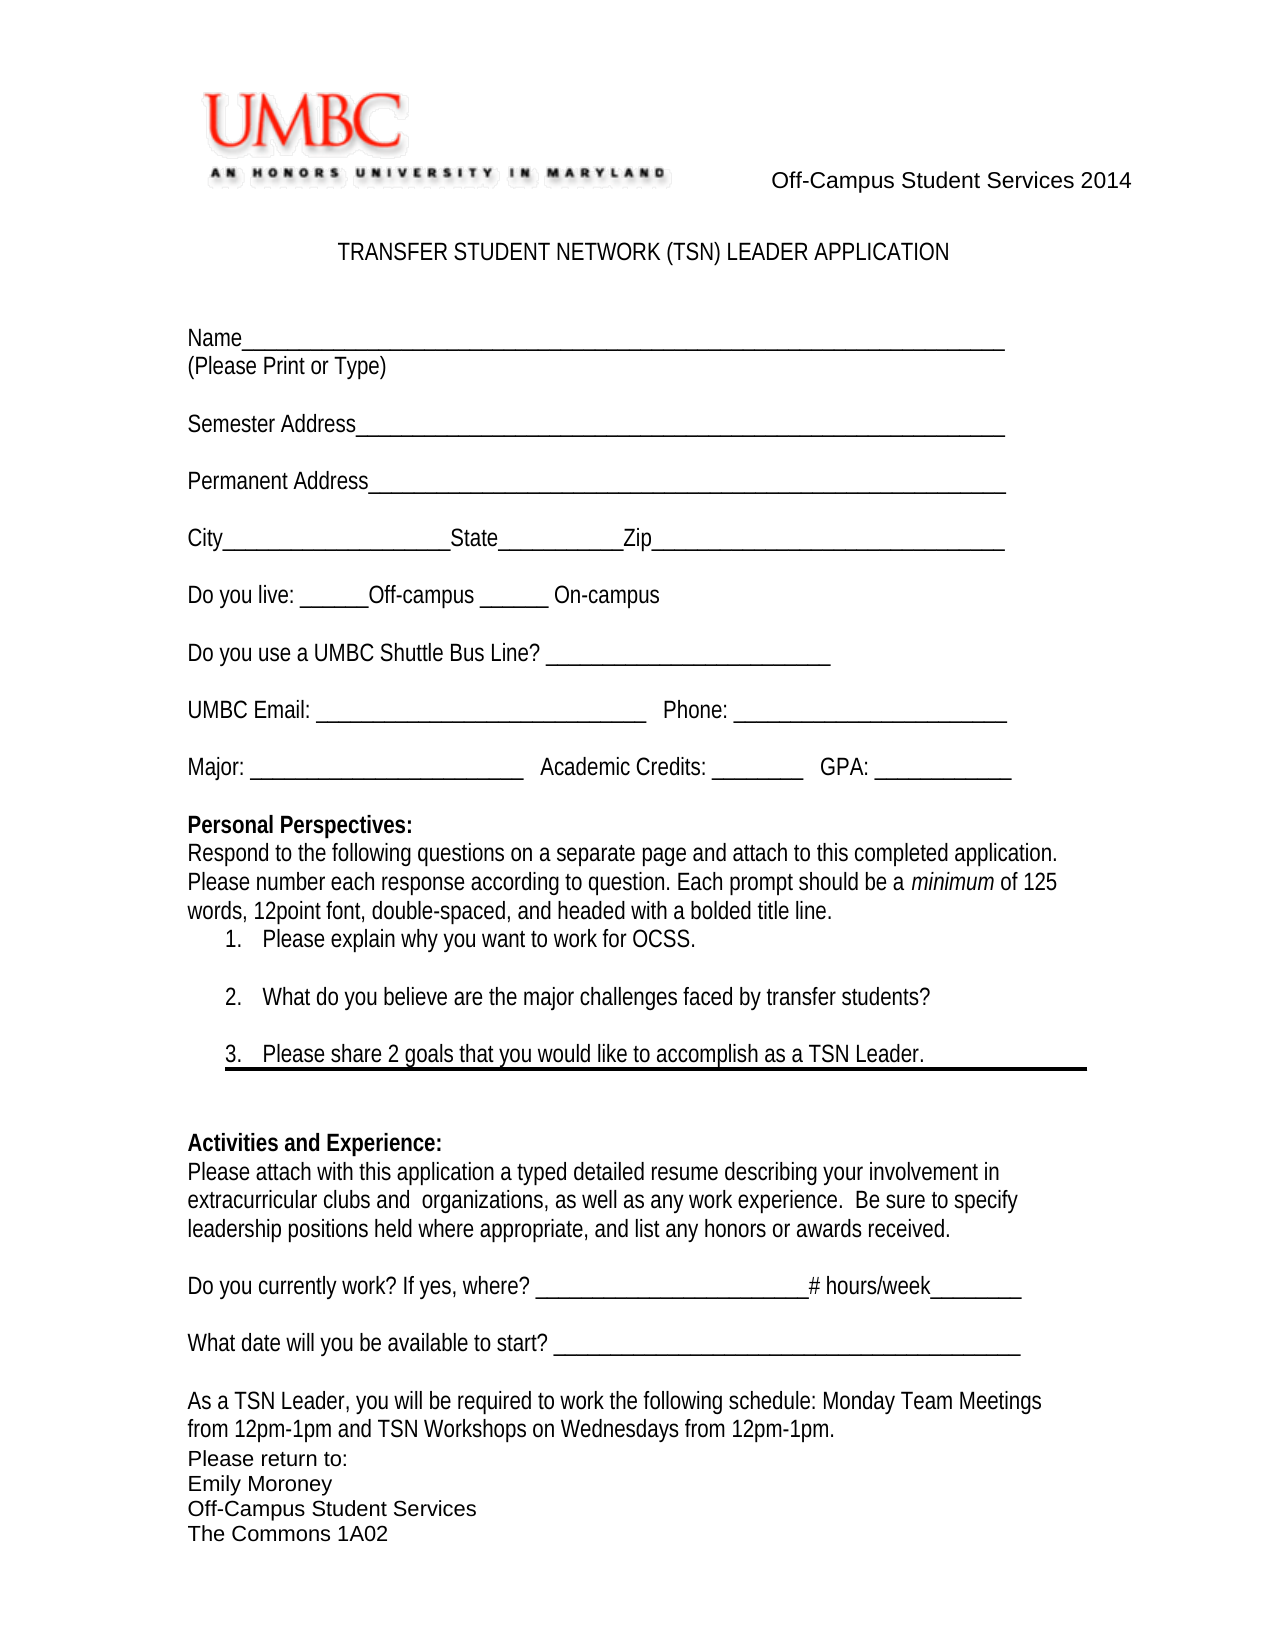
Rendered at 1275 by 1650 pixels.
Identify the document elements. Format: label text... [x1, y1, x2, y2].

text Permanent Address________________________________________________________ [187, 466, 1087, 494]
text As a TSN Leader, you will be required to work the following schedule: Monday Team Meetings from 12pm-1pm and TSN Workshops on Wednesdays from 12pm-1pm. [187, 1386, 1087, 1443]
list What do you believe are the major challenges faced by transfer students? [225, 982, 1087, 1010]
text Please attach with this application a typed detailed resume describing your involvement in extracurricular clubs and organizations, as well as any work experience. Be sure to specify leadership positions held where appropriate, and list any honors or awards received. [187, 1157, 1078, 1242]
text TRANSFER STUDENT NETWORK (TSN) LEADER APPLICATION [187, 208, 1087, 265]
text What date will you be available to start? _________________________________________ [187, 1328, 1087, 1357]
picture [199, 88, 678, 189]
text Name___________________________________________________________________ [187, 323, 1087, 351]
table_header Off-Campus Student Services 2014 [93, 75, 1182, 208]
text Major: ________________________ Academic Credits: ________ GPA: ____________ [187, 752, 1087, 781]
text Respond to the following questions on a separate page and attach to this completed application. Please number each response according to question. Each prompt should be a minimum of 125 words, 12point font, double-spaced, and headed with a bolded title line. [187, 838, 1087, 924]
list Please explain why you want to work for OCSS. [225, 924, 1087, 953]
text Do you live: ______Off-campus ______ On-campus [187, 581, 1087, 609]
list Please share 2 goals that you would like to accomplish as a TSN Leader. [225, 1039, 1087, 1067]
text Do you use a UMBC Shuttle Bus Line? _________________________ [187, 638, 1087, 666]
text Do you currently work? If yes, where? ________________________# hours/week________ [187, 1271, 1087, 1300]
text City____________________State___________Zip_______________________________ [187, 523, 1087, 552]
text Semester Address_________________________________________________________ [187, 409, 1087, 437]
text Personal Perspectives: [187, 810, 946, 838]
text Activities and Experience: [187, 1128, 532, 1157]
text (Please Print or Type) [187, 351, 1087, 380]
text UMBC Email: _____________________________ Phone: ________________________ [187, 695, 1087, 724]
